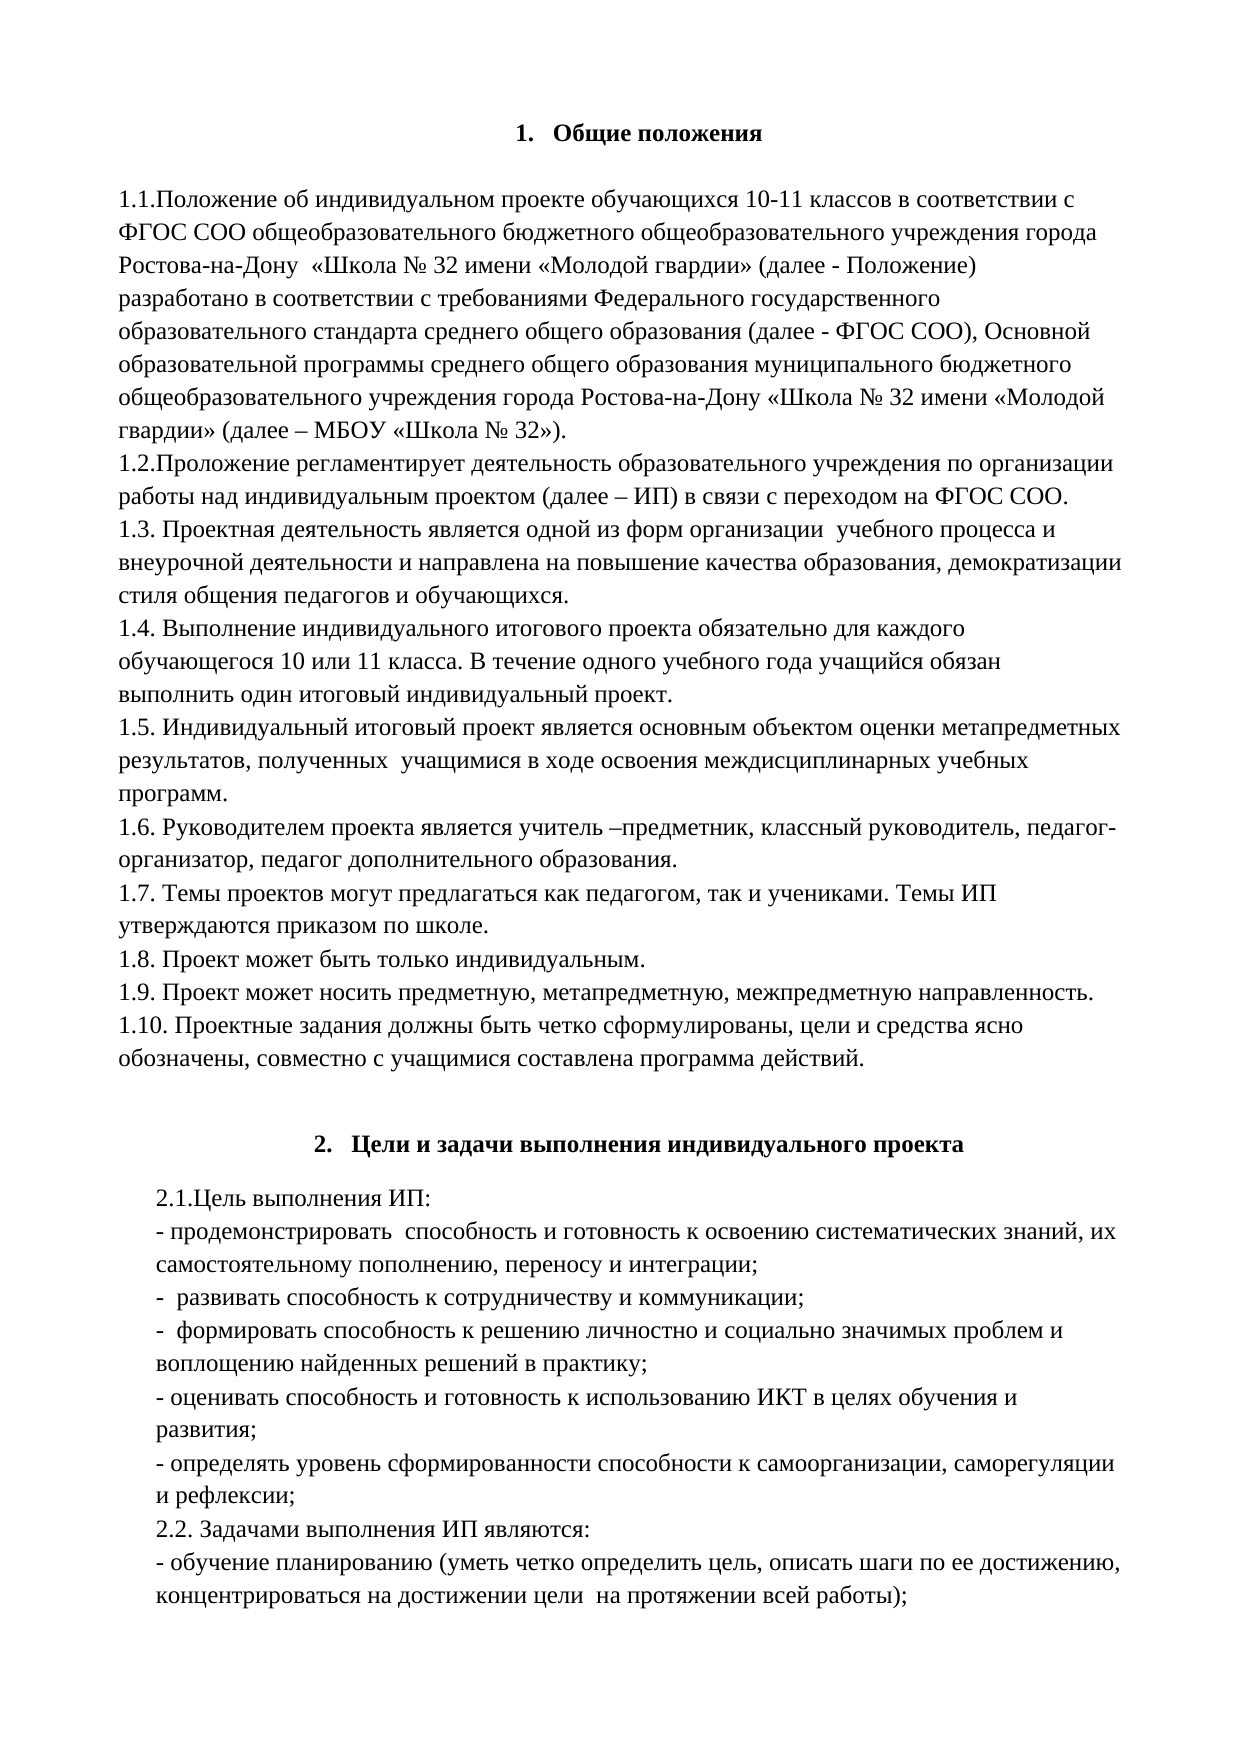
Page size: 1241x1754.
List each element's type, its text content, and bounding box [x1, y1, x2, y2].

text 1.5. Индивидуальный итоговый проект является основным объектом оценки метапредметных результатов, полученных учащимися в ходе освоения междисциплинарных учебных программ. [118, 712, 1122, 807]
text 1.4. Выполнение индивидуального итогового проекта обязательно для каждого обучающегося 10 или 11 класса. В течение одного учебного года учащийся обязан выполнить один итоговый индивидуальный проект. [118, 613, 1122, 708]
text 1.9. Проект может носить предметную, метапредметную, межпредметную направленность. [118, 977, 1122, 1005]
text - определять уровень сформированности способности к самоорганизации, саморегуляции и рефлексии; [156, 1448, 1122, 1509]
list Общие положения [156, 118, 1122, 147]
text 2.2. Задачами выполнения ИП являются: [156, 1514, 1122, 1542]
text - продемонстрировать способность и готовность к освоению систематических знаний, их самостоятельному пополнению, переносу и интеграции; [156, 1216, 1122, 1278]
text 1.8. Проект может быть только индивидуальным. [118, 944, 1122, 972]
text 1.7. Темы проектов могут предлагаться как педагогом, так и учениками. Темы ИП утверждаются приказом по школе. [118, 878, 1122, 939]
text 1.2.Проложение регламентирует деятельность образовательного учреждения по организации работы над индивидуальным проектом (далее – ИП) в связи с переходом на ФГОС СОО. [118, 448, 1122, 510]
text 2.1.Цель выполнения ИП: [156, 1183, 1122, 1212]
text 1.10. Проектные задания должны быть четко сформулированы, цели и средства ясно обозначены, совместно с учащимися составлена программа действий. [118, 1010, 1122, 1071]
text - оценивать способность и готовность к использованию ИКТ в целях обучения и развития; [156, 1382, 1122, 1443]
text - обучение планированию (уметь четко определить цель, описать шаги по ее достижению, концентрироваться на достижении цели на протяжении всей работы); [156, 1547, 1122, 1608]
text - формировать способность к решению личностно и социально значимых проблем и воплощению найденных решений в практику; [156, 1316, 1122, 1377]
list Цели и задачи выполнения индивидуального проекта [156, 1129, 1122, 1158]
text 1.1.Положение об индивидуальном проекте обучающихся 10-11 классов в соответствии с ФГОС СОО общеобразовательного бюджетного общеобразовательного учреждения города Ростова-на-Дону «Школа № 32 имени «Молодой гвардии» (далее - Положение) разработано в соответствии с требованиями Федерального государственного образовательного стандарта среднего общего образования (далее - ФГОС СОО), Основной образовательной программы среднего общего образования муниципального бюджетного общеобразовательного учреждения города Ростова-на-Дону «Школа № 32 имени «Молодой гвардии» (далее – МБОУ «Школа № 32»). [118, 184, 1122, 444]
text 1.6. Руководителем проекта является учитель –предметник, классный руководитель, педагог-организатор, педагог дополнительного образования. [118, 812, 1122, 873]
text - развивать способность к сотрудничеству и коммуникации; [156, 1282, 1122, 1311]
text 1.3. Проектная деятельность является одной из форм организации учебного процесса и внеурочной деятельности и направлена на повышение качества образования, демократизации стиля общения педагогов и обучающихся. [118, 514, 1122, 609]
